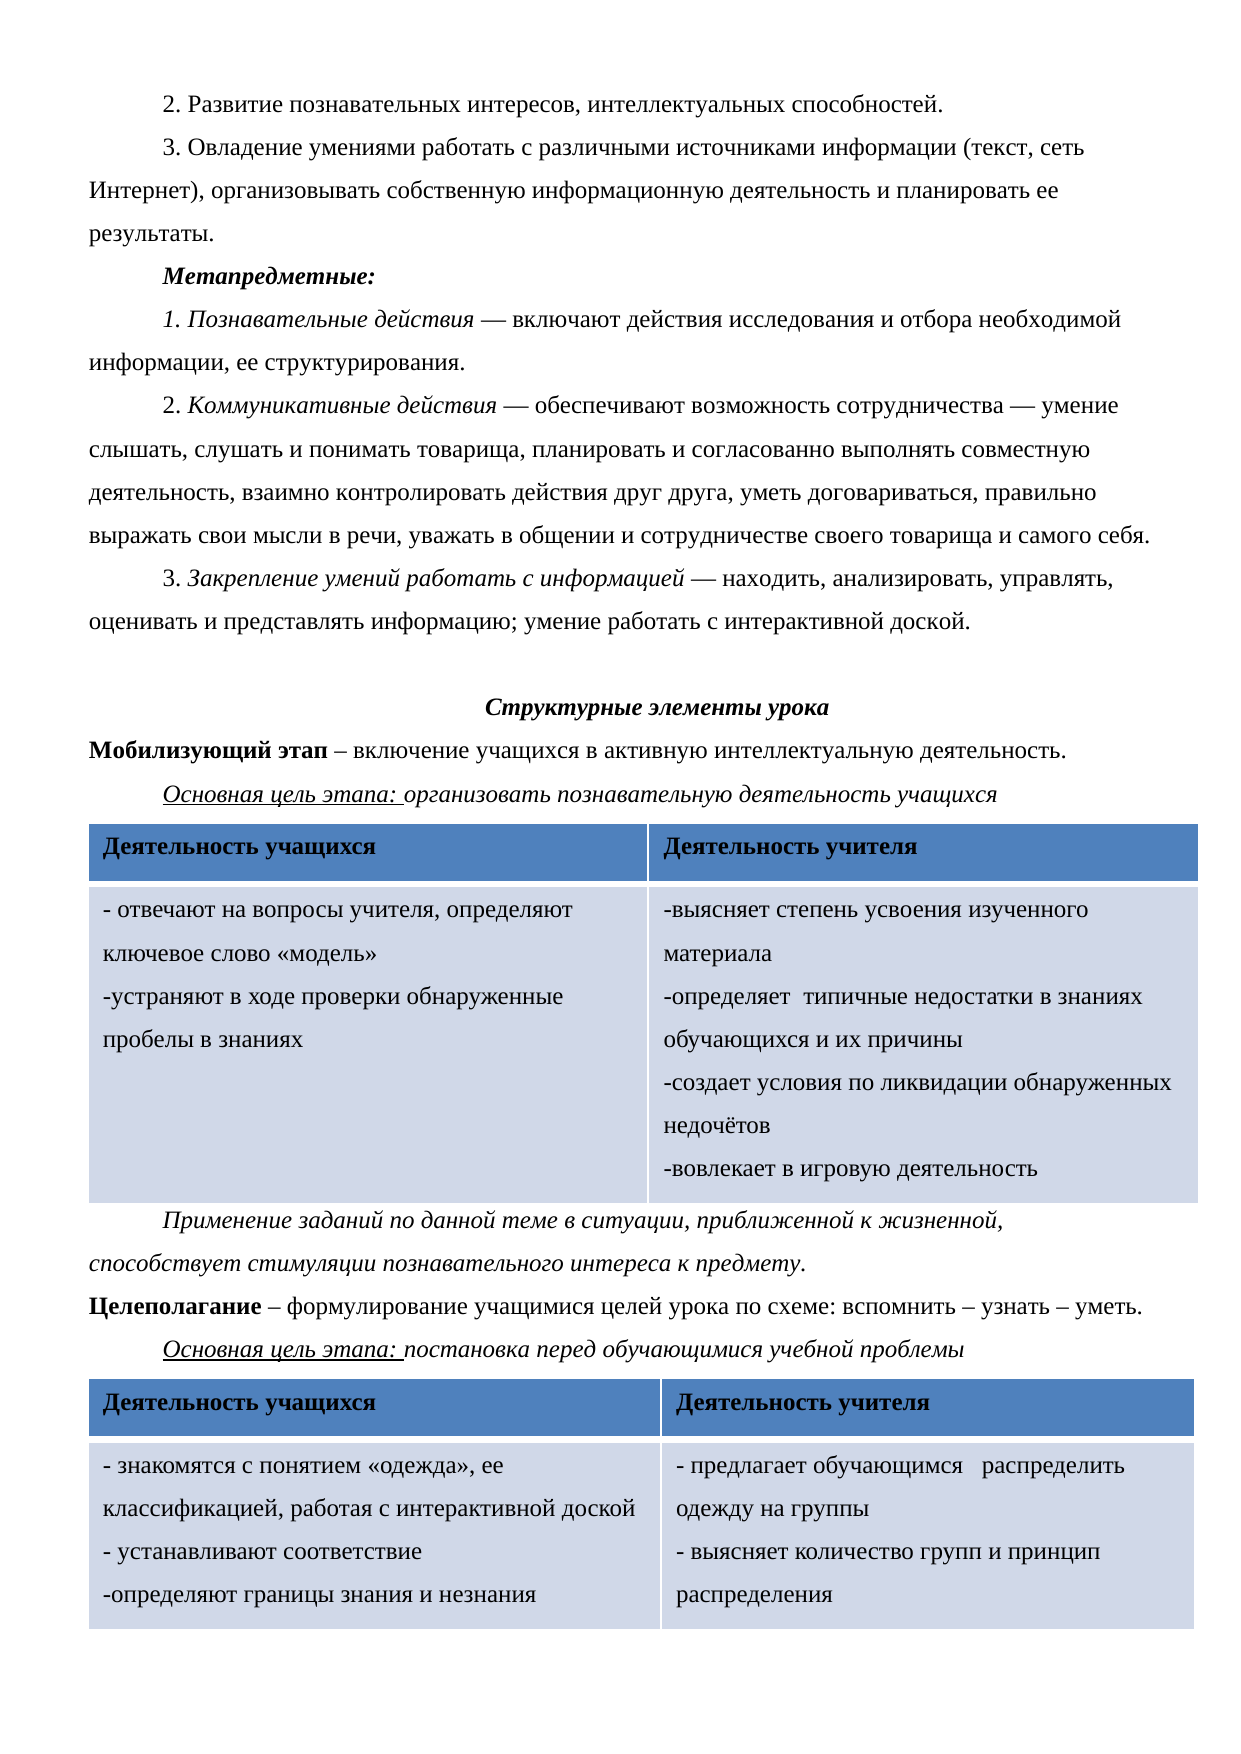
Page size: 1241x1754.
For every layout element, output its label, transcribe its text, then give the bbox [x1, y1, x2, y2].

text 1. Познавательные действия — включают действия исследования и отбора необходимой информации, ее структурирования. [89, 304, 1152, 376]
text 3. Закрепление умений работать с информацией — находить, анализировать, управлять, оценивать и представлять информацию; умение работать с интерактивной доской. [89, 563, 1152, 635]
table_header Деятельность учащихся [89, 824, 647, 881]
text Применение заданий по данной теме в ситуации, приближенной к жизненной, способствует стимуляции познавательного интереса к предмету. [89, 1205, 1152, 1277]
table_header Деятельность учителя [649, 824, 1198, 881]
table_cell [89, 1443, 660, 1629]
table_cell -выясняет степень усвоения изученного материала -определяет типичные недостатки в знаниях обучающихся и их причины -создает условия по ликвидации обнаруженных недочётов -вовлекает в игровую деятельность [649, 887, 1198, 1203]
text Целеполагание – формулирование учащимися целей урока по схеме: вспомнить – узнать – уметь. [89, 1291, 1152, 1320]
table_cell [662, 1443, 1194, 1629]
text 2. Развитие познавательных интересов, интеллектуальных способностей. [89, 89, 1152, 117]
table_header Деятельность учителя [662, 1379, 1194, 1436]
text Основная цель этапа: постановка перед обучающимися учебной проблемы [89, 1334, 1152, 1363]
text Структурные элементы урока [89, 692, 1152, 721]
text Основная цель этапа: организовать познавательную деятельность учащихся [89, 779, 1152, 807]
text Метапредметные: [89, 261, 1152, 290]
table_cell - отвечают на вопросы учителя, определяют ключевое слово «модель» -устраняют в ходе проверки обнаруженные пробелы в знаниях [89, 887, 647, 1203]
table_header Деятельность учащихся [89, 1379, 660, 1436]
text 2. Коммуникативные действия — обеспечивают возможность сотрудничества — умение слышать, слушать и понимать товарища, планировать и согласованно выполнять совместную деятельность, взаимно контролировать действия друг друга, уметь договариваться, правильно выражать свои мысли в речи, уважать в общении и сотрудничестве своего товарища и самого себя. [89, 391, 1152, 549]
text 3. Овладение умениями работать с различными источниками информации (текст, сеть Интернет), организовывать собственную информационную деятельность и планировать ее результаты. [89, 132, 1152, 247]
text Мобилизующий этап – включение учащихся в активную интеллектуальную деятельность. [89, 736, 1152, 764]
